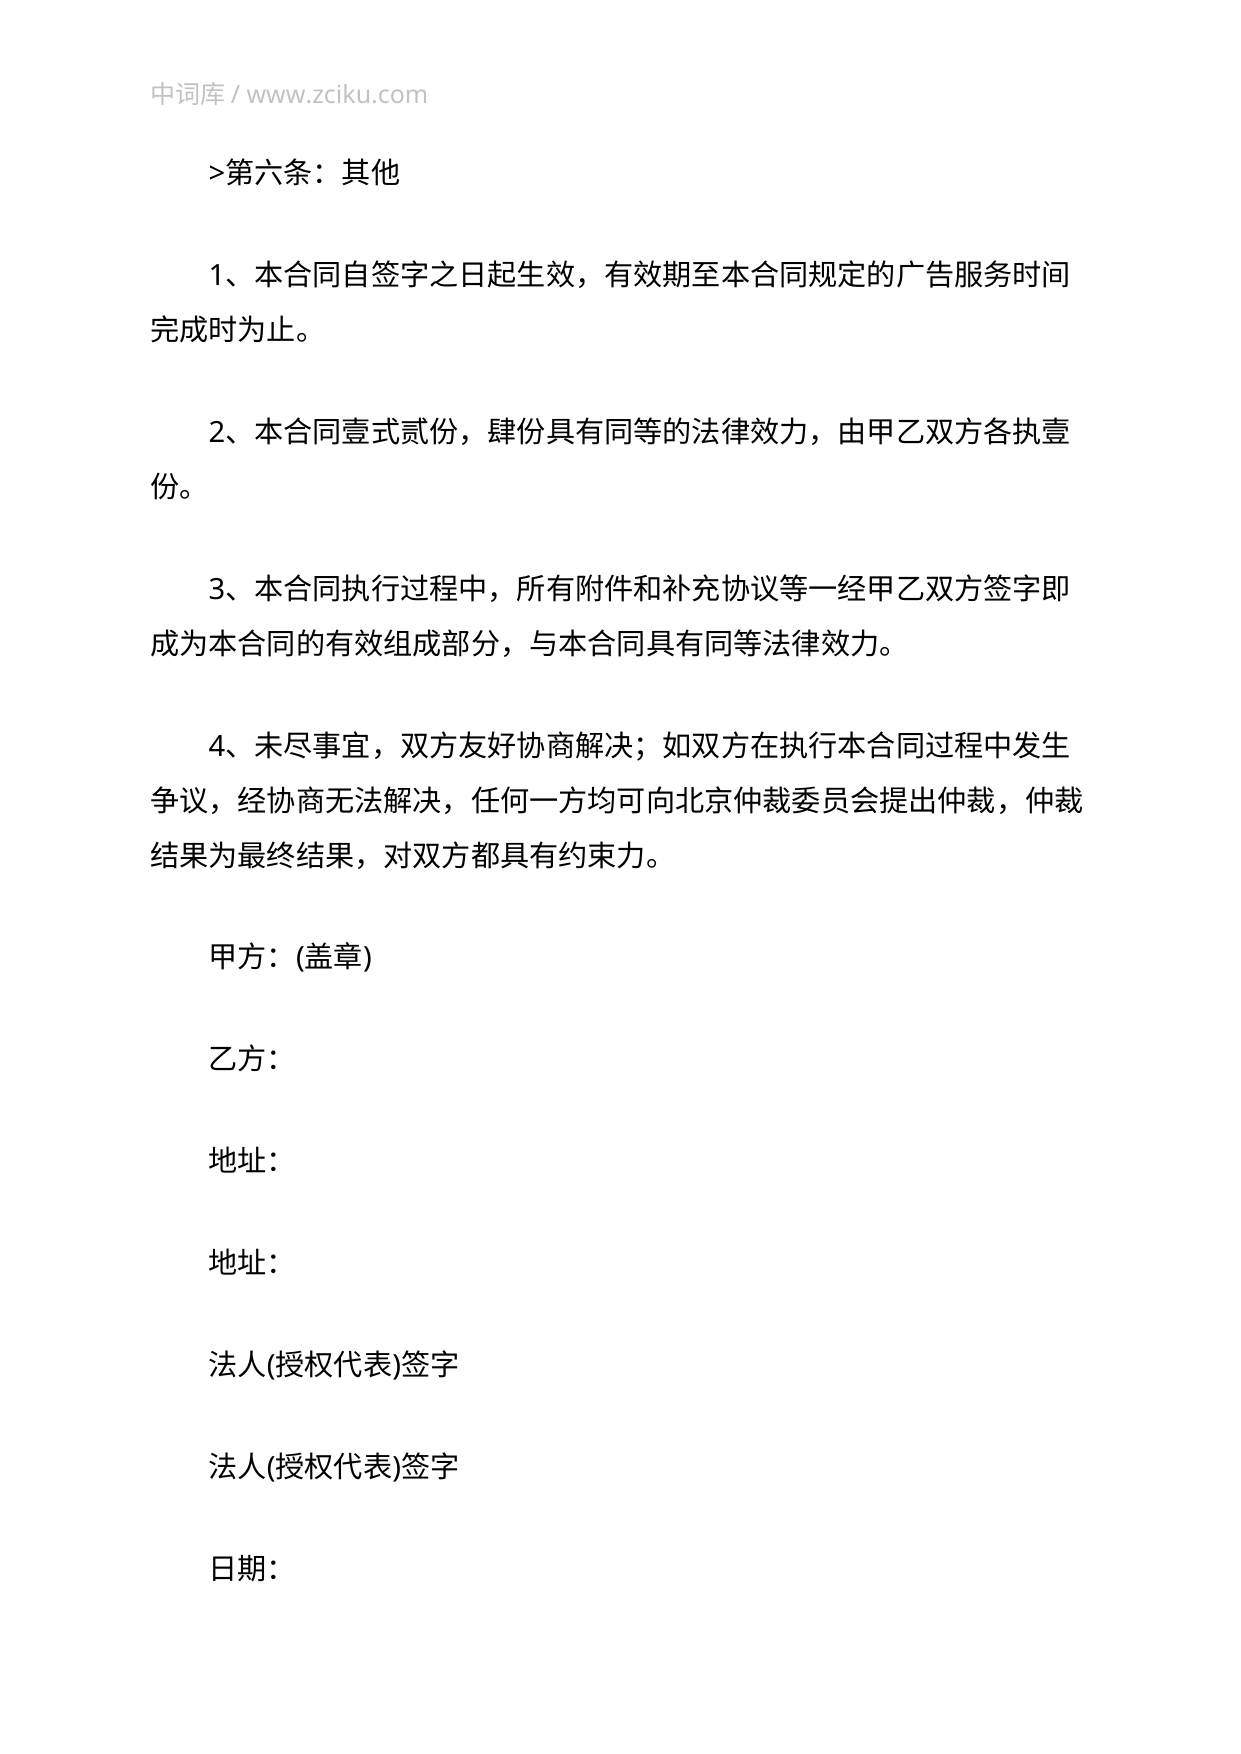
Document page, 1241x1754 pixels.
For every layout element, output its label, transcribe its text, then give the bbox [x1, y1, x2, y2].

text 甲方：(盖章) [150, 934, 1090, 976]
text 地址： [150, 1138, 1090, 1180]
text 1、本合同自签字之日起生效，有效期至本合同规定的广告服务时间完成时为止。 [150, 252, 1090, 349]
text 4、未尽事宜，双方友好协商解决；如双方在执行本合同过程中发生争议，经协商无法解决，任何一方均可向北京仲裁委员会提出仲裁，仲裁结果为最终结果，对双方都具有约束力。 [150, 722, 1090, 874]
text 日期： [150, 1545, 1090, 1587]
text 乙方： [150, 1036, 1090, 1078]
text 法人(授权代表)签字 [150, 1341, 1090, 1384]
text >第六条：其他 [150, 150, 1090, 192]
text 法人(授权代表)签字 [150, 1443, 1090, 1486]
text 2、本合同壹式贰份，肆份具有同等的法律效力，由甲乙双方各执壹份。 [150, 409, 1090, 506]
text 地址： [150, 1239, 1090, 1282]
text 3、本合同执行过程中，所有附件和补充协议等一经甲乙双方签字即成为本合同的有效组成部分，与本合同具有同等法律效力。 [150, 566, 1090, 663]
